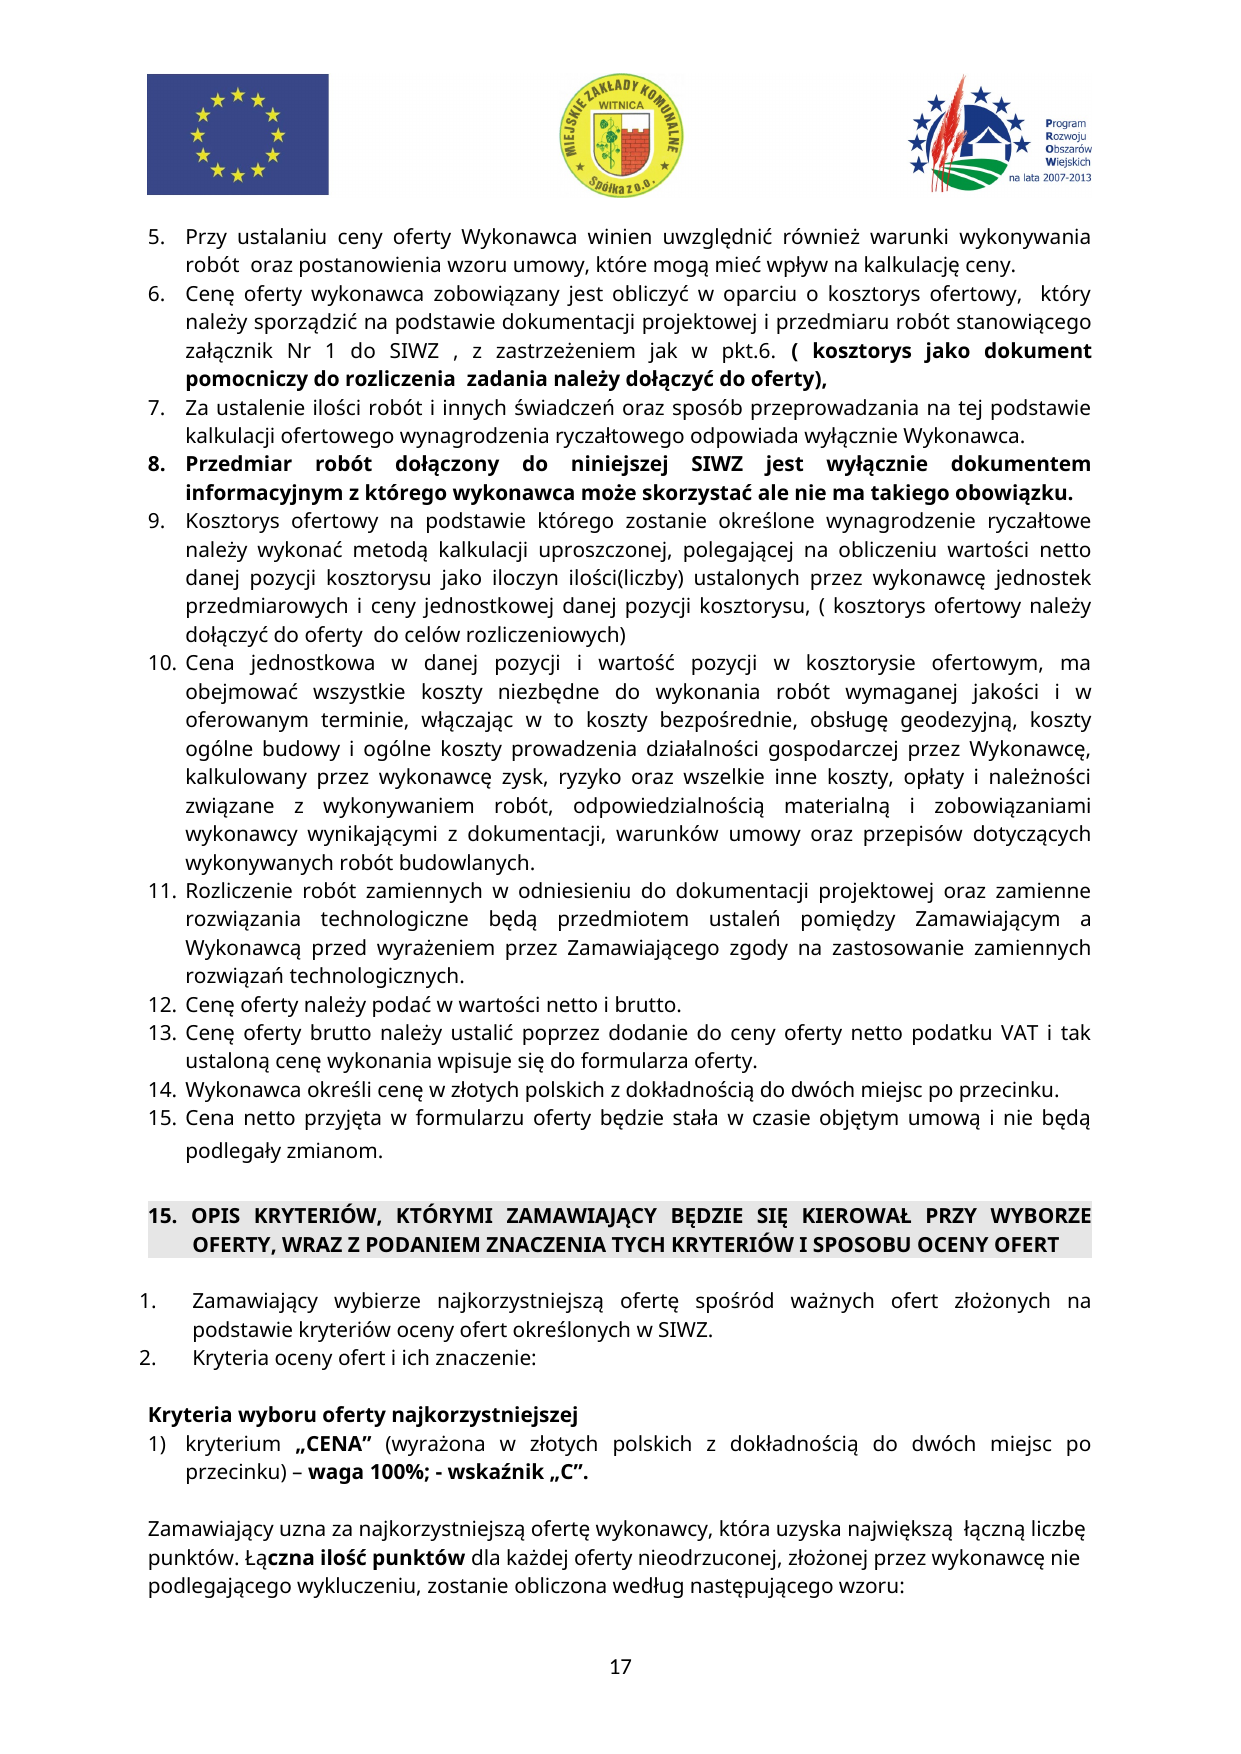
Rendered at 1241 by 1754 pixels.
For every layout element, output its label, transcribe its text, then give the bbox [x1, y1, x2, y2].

text punktów. Łączna ilość punktów dla każdej oferty nieodrzuconej, złożonej przez wykonawcę nie [148, 1543, 1092, 1571]
text Kryteria wyboru oferty najkorzystniejszej [148, 1400, 1092, 1429]
list Cena netto przyjęta w formularzu oferty będzie stała w czasie objętym umową i nie będą podlegały zmianom. [148, 1103, 1092, 1164]
list Cenę oferty należy podać w wartości netto i brutto. [148, 990, 1092, 1018]
list Kosztorys ofertowy na podstawie którego zostanie określone wynagrodzenie ryczałtowe należy wykonać metodą kalkulacji uproszczonej, polegającej na obliczeniu wartości netto danej pozycji kosztorysu jako iloczyn ilości(liczby) ustalonych przez wykonawcę jednostek przedmiarowych i ceny jednostkowej danej pozycji kosztorysu, ( kosztorys ofertowy należy dołączyć do oferty do celów rozliczeniowych) [148, 506, 1092, 648]
list Cenę oferty brutto należy ustalić poprzez dodanie do ceny oferty netto podatku VAT i tak ustaloną cenę wykonania wpisuje się do formularza oferty. [148, 1018, 1092, 1075]
text 15. OPIS KRYTERIÓW, KTÓRYMI ZAMAWIAJĄCY BĘDZIE SIĘ KIEROWAŁ PRZY WYBORZE OFERTY, WRAZ Z PODANIEM ZNACZENIA TYCH KRYTERIÓW I SPOSOBU OCENY OFERT [148, 1201, 1092, 1258]
list Zamawiający wybierze najkorzystniejszą ofertę spośród ważnych ofert złożonych na podstawie kryteriów oceny ofert określonych w SIWZ. [148, 1287, 1092, 1343]
list Cenę oferty wykonawca zobowiązany jest obliczyć w oparciu o kosztorys ofertowy, który należy sporządzić na podstawie dokumentacji projektowej i przedmiaru robót stanowiącego załącznik Nr 1 do SIWZ , z zastrzeżeniem jak w pkt.6. ( kosztorys jako dokument pomocniczy do rozliczenia zadania należy dołączyć do oferty), [148, 279, 1092, 393]
list Kryteria oceny ofert i ich znaczenie: [148, 1343, 1092, 1372]
list Za ustalenie ilości robót i innych świadczeń oraz sposób przeprowadzania na tej podstawie kalkulacji ofertowego wynagrodzenia ryczałtowego odpowiada wyłącznie Wykonawca. [148, 393, 1092, 449]
list Cena jednostkowa w danej pozycji i wartość pozycji w kosztorysie ofertowym, ma obejmować wszystkie koszty niezbędne do wykonania robót wymaganej jakości i w oferowanym terminie, włączając w to koszty bezpośrednie, obsługę geodezyjną, koszty ogólne budowy i ogólne koszty prowadzenia działalności gospodarczej przez Wykonawcę, kalkulowany przez wykonawcę zysk, ryzyko oraz wszelkie inne koszty, opłaty i należności związane z wykonywaniem robót, odpowiedzialnością materialną i zobowiązaniami wykonawcy wynikającymi z dokumentacji, warunków umowy oraz przepisów dotyczących wykonywanych robót budowlanych. [148, 648, 1092, 876]
list Rozliczenie robót zamiennych w odniesieniu do dokumentacji projektowej oraz zamienne rozwiązania technologiczne będą przedmiotem ustaleń pomiędzy Zamawiającym a Wykonawcą przed wyrażeniem przez Zamawiającego zgody na zastosowanie zamiennych rozwiązań technologicznych. [148, 876, 1092, 990]
text Zamawiający uzna za najkorzystniejszą ofertę wykonawcy, która uzyska największą łączną liczbę [148, 1514, 1092, 1543]
list Przy ustalaniu ceny oferty Wykonawca winien uwzględnić również warunki wykonywania robót oraz postanowienia wzoru umowy, które mogą mieć wpływ na kalkulację ceny. [148, 222, 1092, 279]
list Wykonawca określi cenę w złotych polskich z dokładnością do dwóch miejsc po przecinku. [148, 1075, 1092, 1103]
list kryterium „CENA” (wyrażona w złotych polskich z dokładnością do dwóch miejsc po przecinku) – waga 100%; - wskaźnik „C”. [148, 1429, 1092, 1486]
text podlegającego wykluczeniu, zostanie obliczona według następującego wzoru: [148, 1571, 1092, 1599]
list Przedmiar robót dołączony do niniejszej SIWZ jest wyłącznie dokumentem informacyjnym z którego wykonawca może skorzystać ale nie ma takiego obowiązku. [148, 449, 1092, 506]
picture [147, 73, 1092, 198]
